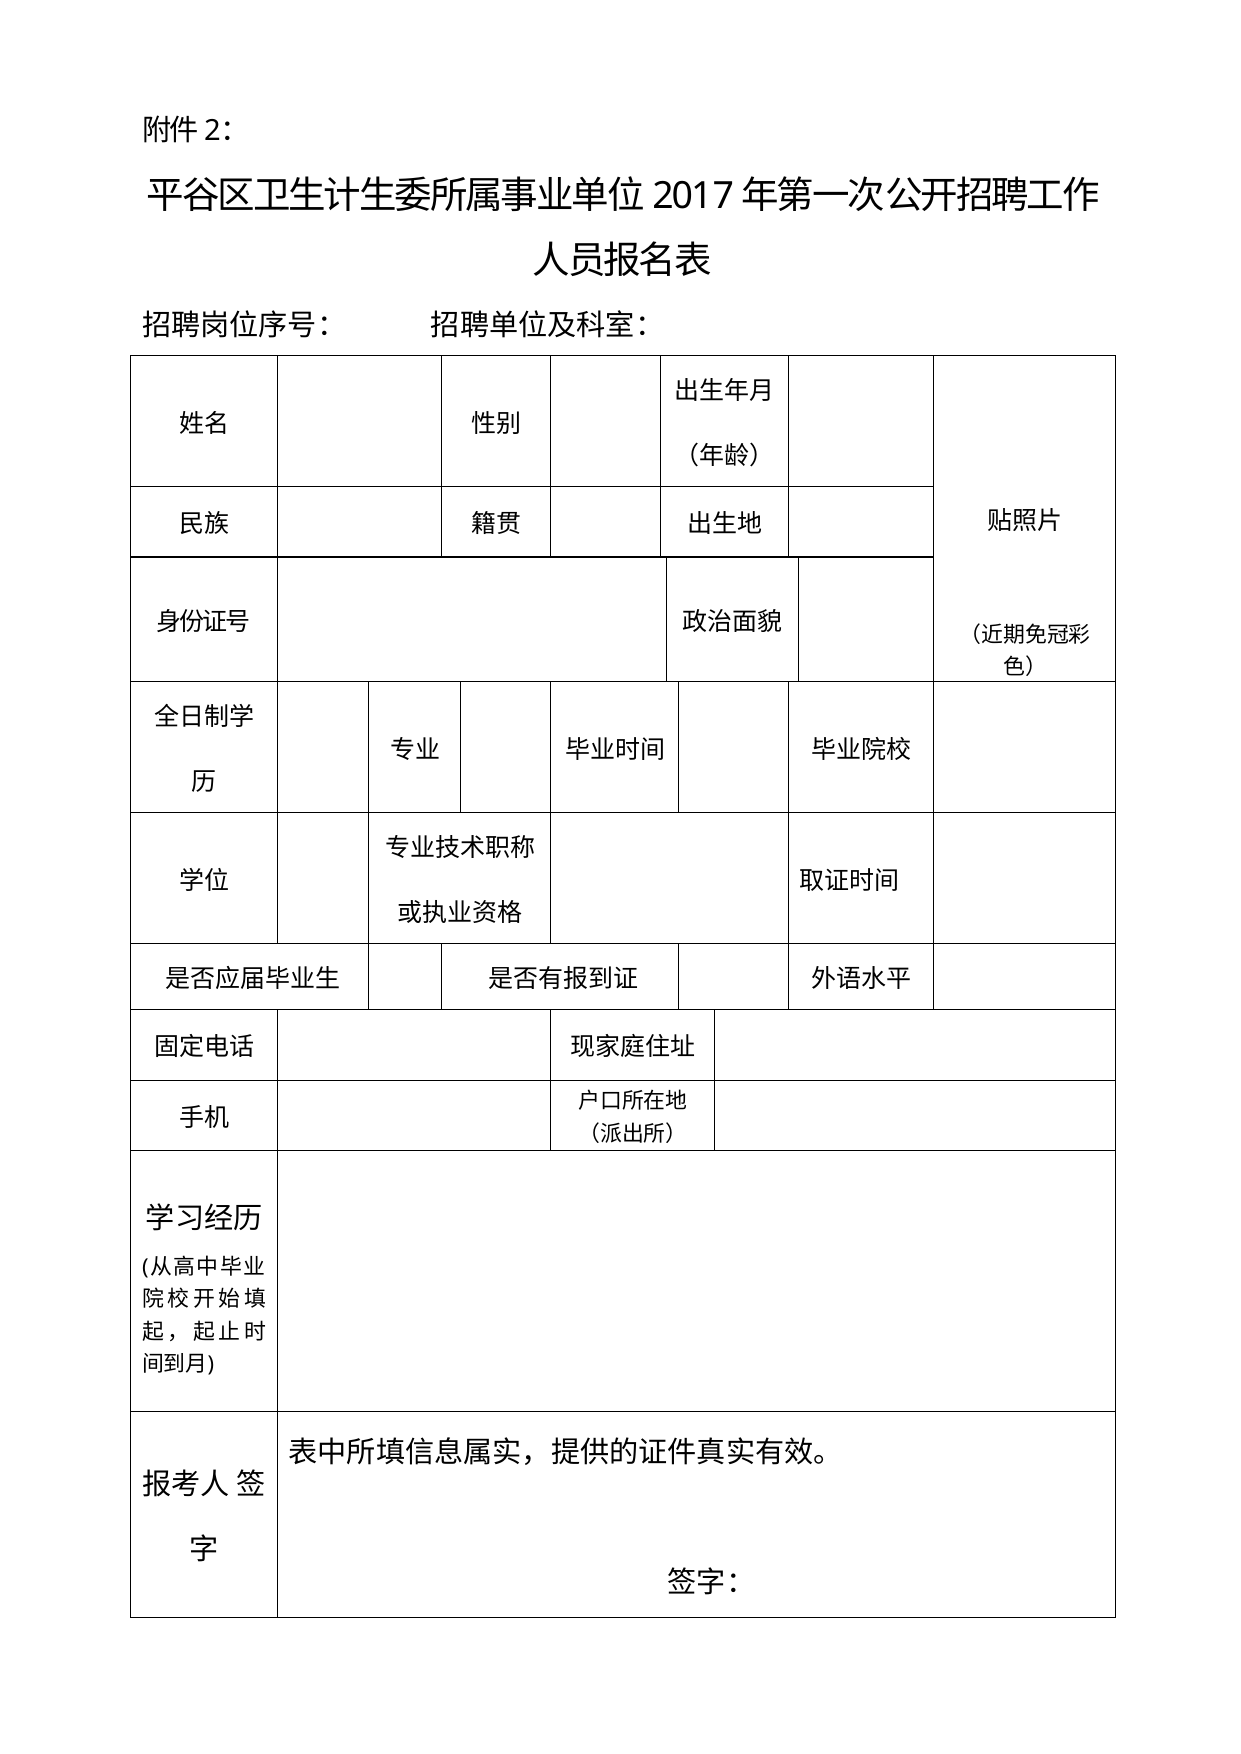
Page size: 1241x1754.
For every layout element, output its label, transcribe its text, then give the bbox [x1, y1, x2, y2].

table_cell 毕业时间 [551, 682, 678, 812]
table_cell [278, 682, 368, 812]
table_cell 取证时间 [789, 813, 933, 943]
table_header 性别 [442, 356, 550, 486]
table_cell 民族 [131, 487, 277, 556]
table_cell [278, 1010, 550, 1079]
table_cell [679, 682, 788, 812]
table_cell 现家庭住址 [551, 1010, 714, 1079]
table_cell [278, 1412, 1115, 1617]
table_cell 专业 [369, 682, 460, 812]
table_cell [278, 1081, 550, 1150]
table_cell [934, 944, 1115, 1009]
table_cell 外语水平 [789, 944, 933, 1009]
table_cell [934, 813, 1115, 943]
table_cell 专业技术职称或执业资格 [369, 813, 550, 943]
table_header [789, 356, 933, 486]
table_cell [551, 487, 660, 556]
table_cell 学位 [131, 813, 277, 943]
table_cell 毕业院校 [789, 682, 933, 812]
table_header 出生年月（年龄） [661, 356, 788, 486]
table_cell 是否应届毕业生 [131, 944, 368, 1009]
table_cell [789, 487, 933, 556]
table_header [551, 356, 660, 486]
table_cell 籍贯 [442, 487, 550, 556]
table_cell [551, 813, 788, 943]
text 招聘岗位序号： 招聘单位及科室： [142, 290, 1104, 355]
table_cell [278, 558, 666, 681]
table_cell 学习经历 (从高中毕业院校开始填起，起止时间到月) [131, 1151, 277, 1411]
table_cell 全日制学历 [131, 682, 277, 812]
table_cell [369, 944, 441, 1009]
text 平谷区卫生计生委所属事业单位2017年第一次公开招聘工作人员报名表 [142, 160, 1104, 290]
table_cell 手机 [131, 1081, 277, 1150]
table_cell 户口所在地（派出所） [551, 1081, 714, 1150]
table_cell [278, 487, 441, 556]
table_cell [715, 1010, 1115, 1079]
table_cell [679, 944, 788, 1009]
table_header 姓名 [131, 356, 277, 486]
table_cell 是否有报到证 [442, 944, 678, 1009]
table_cell 固定电话 [131, 1010, 277, 1079]
table_header 贴照片 （近期免冠彩色） [934, 356, 1115, 681]
table_cell 政治面貌 [667, 558, 798, 681]
table_cell [461, 682, 550, 812]
table_cell 报考人 签 字 [131, 1412, 277, 1617]
table_cell 出生地 [661, 487, 788, 556]
table_cell [799, 558, 933, 681]
table_cell [278, 1151, 1115, 1411]
table_cell [278, 813, 368, 943]
table_cell 身份证号 [131, 558, 277, 681]
text 附件2： [142, 95, 1104, 160]
table_header [278, 356, 441, 486]
table_cell [934, 682, 1115, 812]
table_cell [715, 1081, 1115, 1150]
